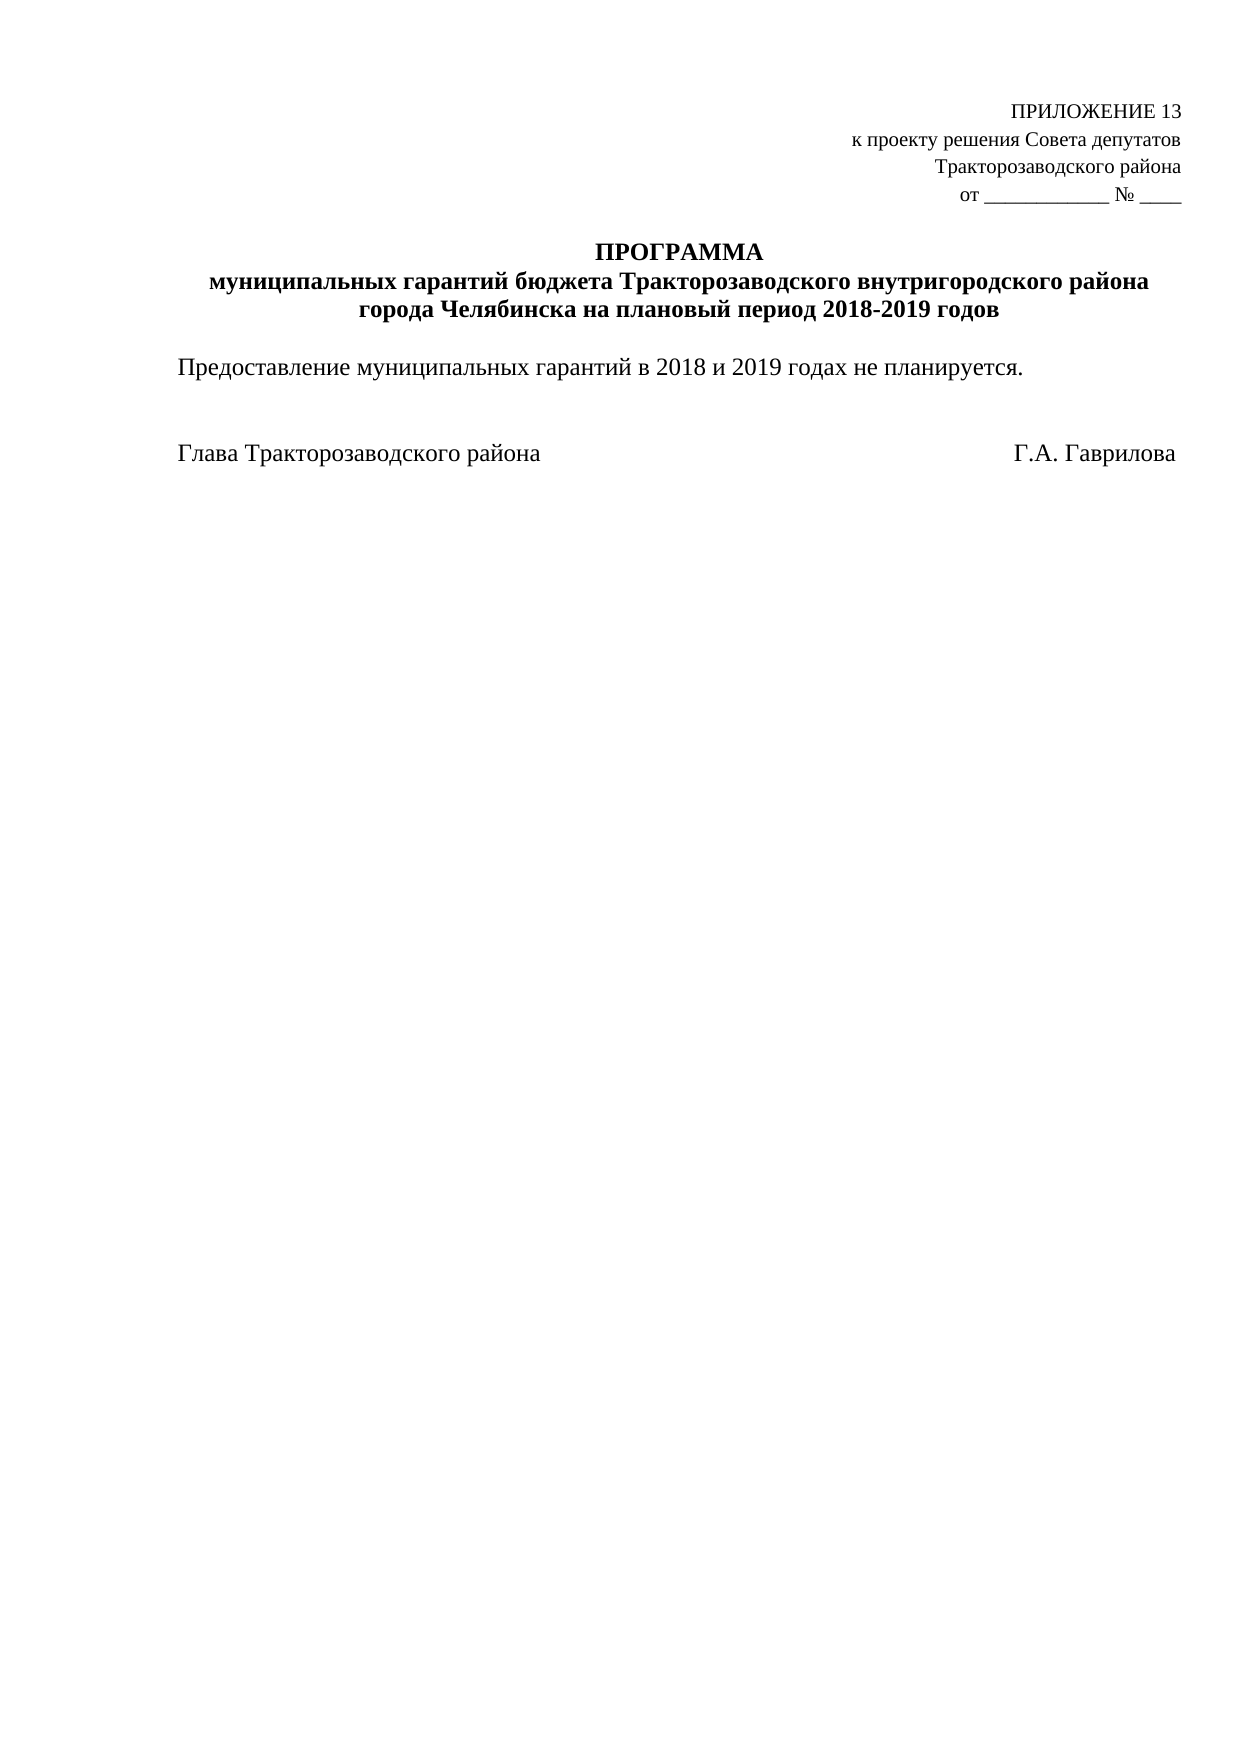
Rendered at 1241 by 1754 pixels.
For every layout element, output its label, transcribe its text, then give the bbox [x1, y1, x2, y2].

text Глава Тракторозаводского района Г.А. Гаврилова [177, 438, 1181, 467]
text Тракторозаводского района [177, 154, 1181, 178]
text Предоставление муниципальных гарантий в 2018 и 2019 годах не планируется. [177, 352, 1181, 381]
text муниципальных гарантий бюджета Тракторозаводского внутригородского района города Челябинска на плановый период 2018-2019 годов [177, 266, 1181, 323]
text ПРОГРАММА [177, 237, 1181, 266]
text от ____________ № ____ [177, 182, 1181, 206]
text к проекту решения Совета депутатов [177, 127, 1181, 151]
text ПРИЛОЖЕНИЕ 13 [177, 99, 1182, 123]
